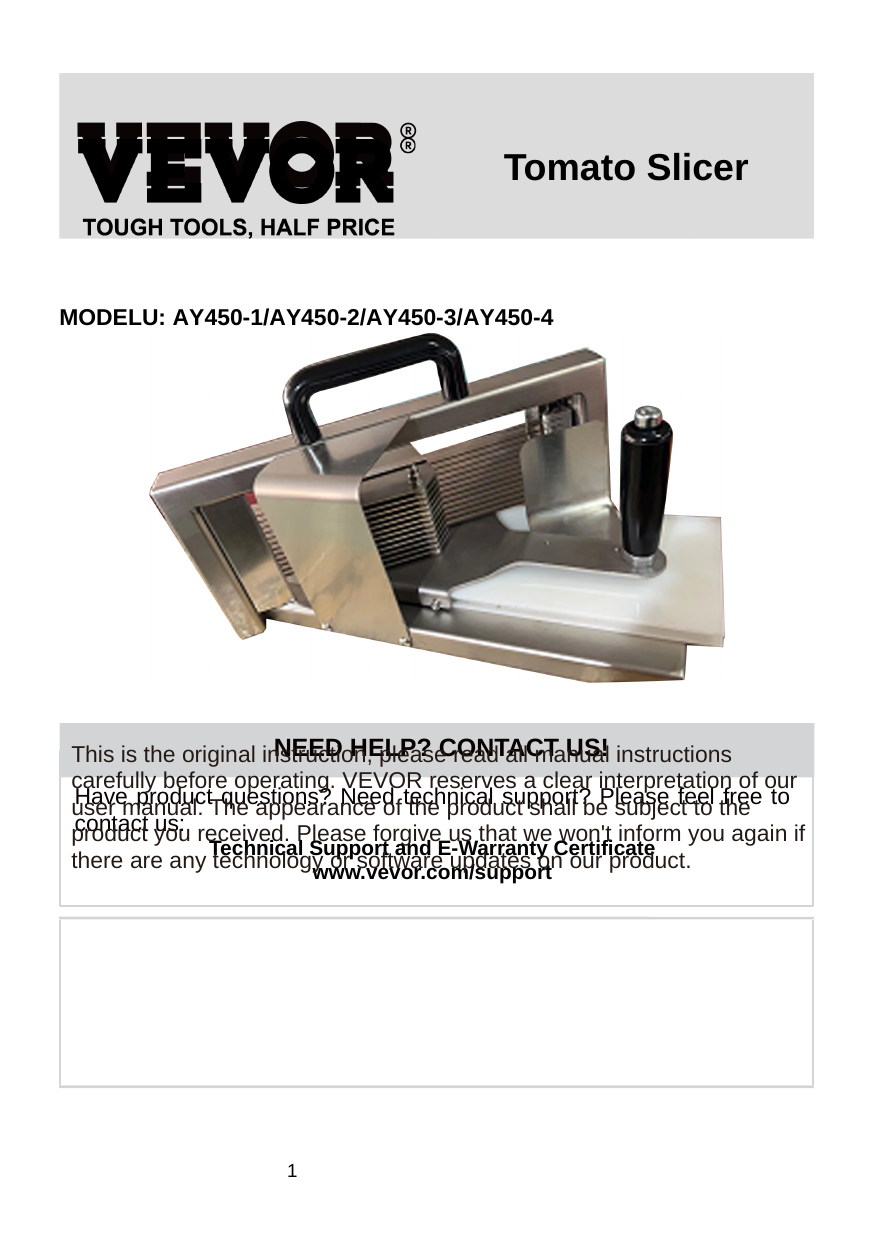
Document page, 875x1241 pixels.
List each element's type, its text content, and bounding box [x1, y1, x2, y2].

text Modelu: AY450-1/AY450-2/AY450-3/AY450-4 [59, 301, 815, 333]
picture [149, 333, 725, 683]
picture [59, 73, 815, 239]
